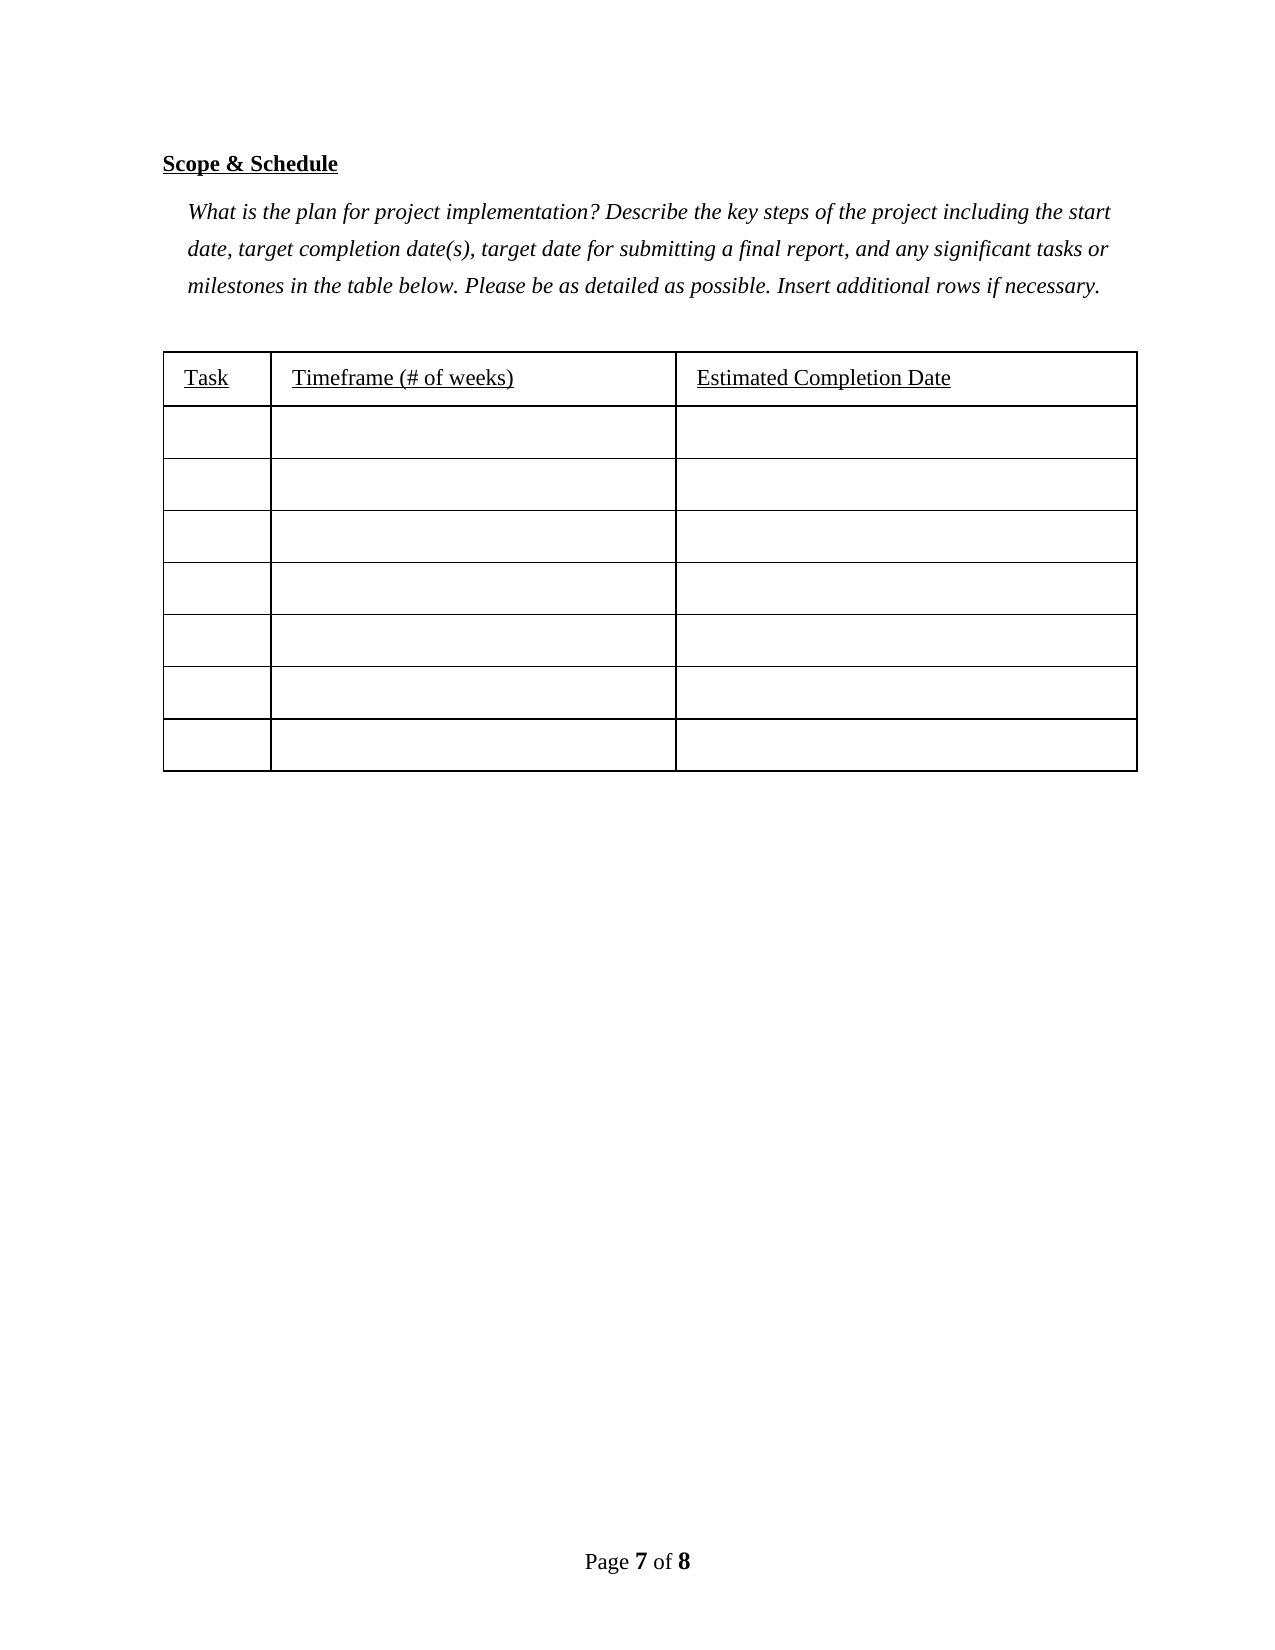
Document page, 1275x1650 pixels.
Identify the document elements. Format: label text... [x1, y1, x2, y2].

table_cell [164, 407, 270, 457]
table_header Task [164, 353, 270, 405]
table_header Timeframe (# of weeks) [272, 353, 675, 405]
table_cell [677, 459, 1136, 509]
table_cell [677, 563, 1136, 614]
table_cell [164, 667, 270, 718]
table_cell [272, 615, 675, 666]
table_cell [677, 667, 1136, 718]
table_cell [272, 511, 675, 562]
table_cell [164, 459, 270, 509]
table_cell [677, 511, 1136, 562]
table_cell [272, 407, 675, 457]
text What is the plan for project implementation? Describe the key steps of the project including the start date, target completion date(s), target date for submitting a final report, and any significant tasks or milestones in the table below. Please be as detailed as possible. Insert additional rows if necessary. [187, 198, 1125, 298]
table_cell [164, 615, 270, 666]
table_cell [677, 720, 1136, 770]
table_cell [272, 667, 675, 718]
table_cell [164, 720, 270, 770]
table_cell [677, 615, 1136, 666]
table_cell [164, 511, 270, 562]
table_cell [164, 563, 270, 614]
table_cell [272, 459, 675, 509]
text Scope & Schedule [162, 150, 1125, 176]
table_cell [272, 720, 675, 770]
table_cell [677, 407, 1136, 457]
table_header Estimated Completion Date [677, 353, 1136, 405]
table_cell [272, 563, 675, 614]
